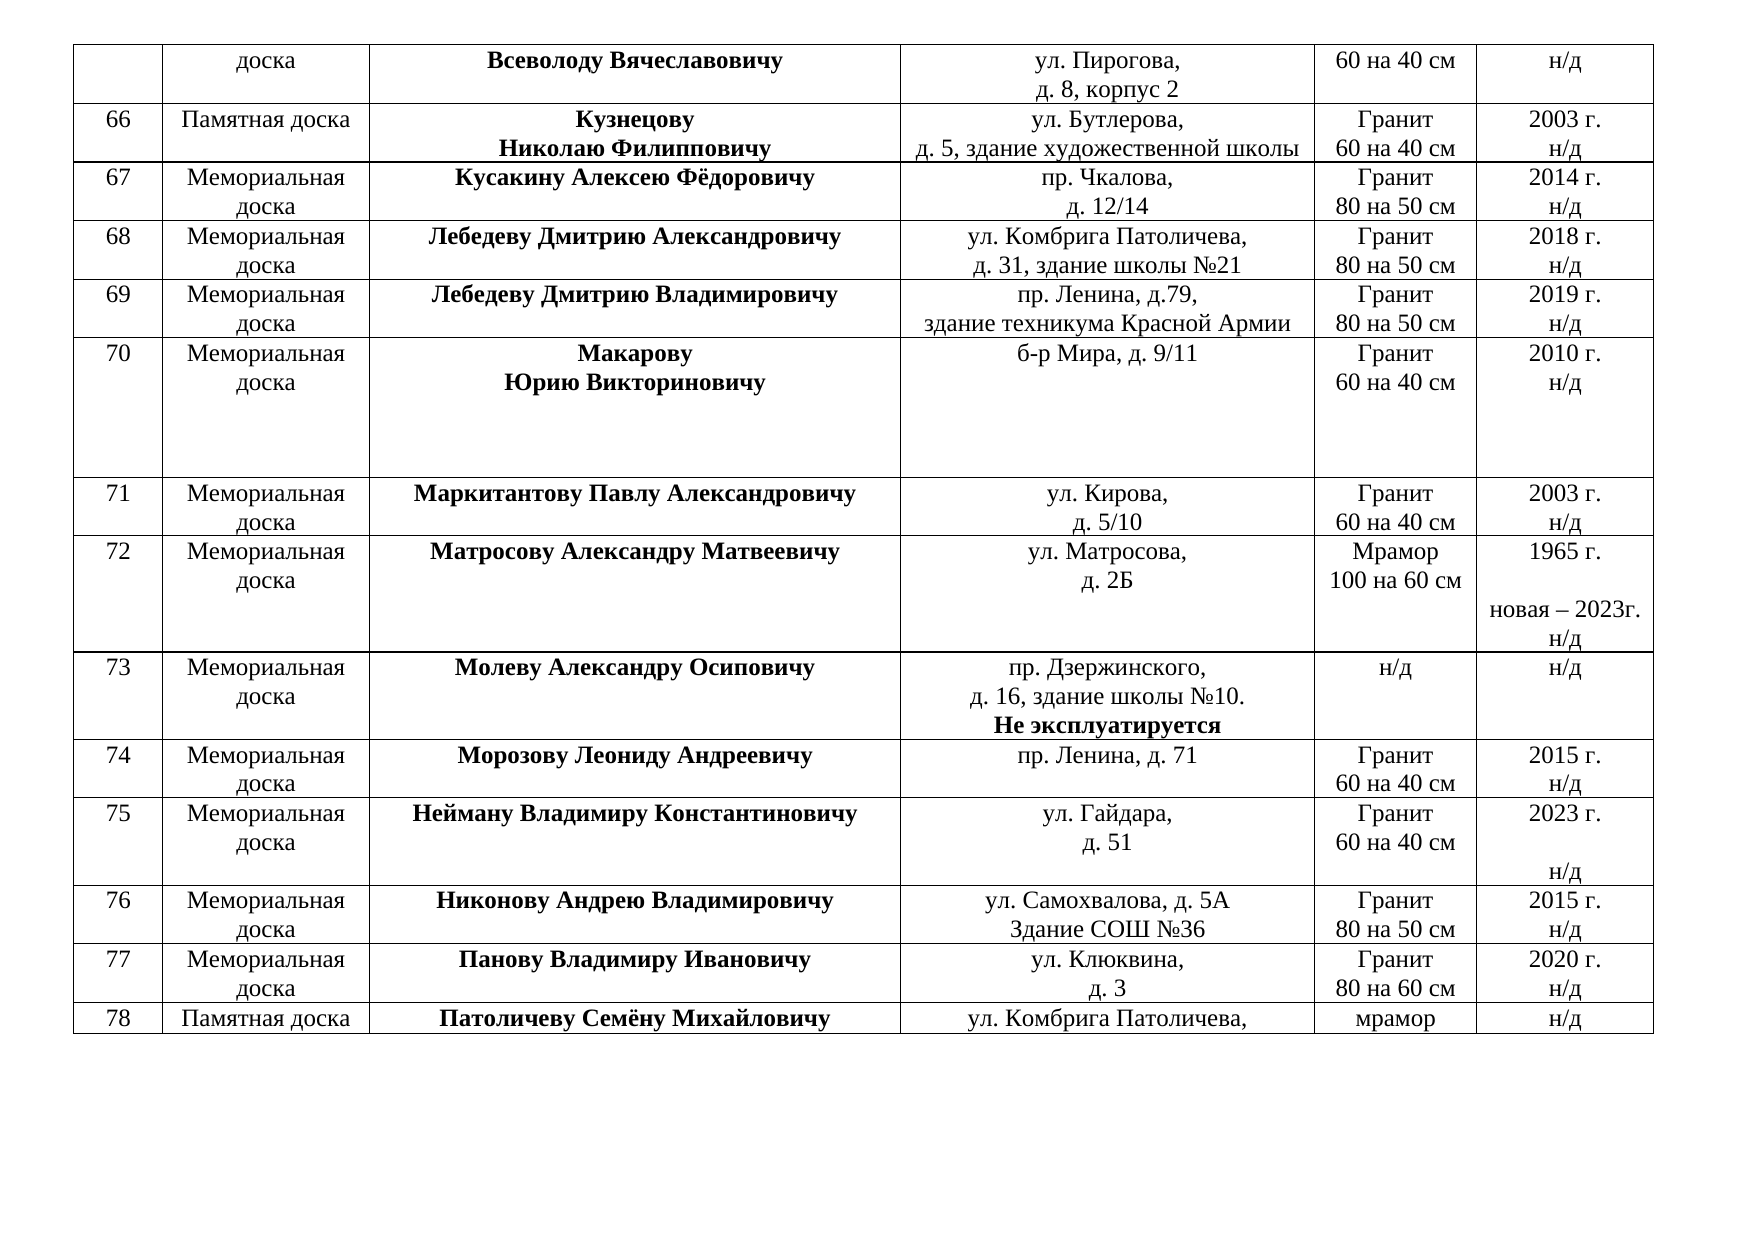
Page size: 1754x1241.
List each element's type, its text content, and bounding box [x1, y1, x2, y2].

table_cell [370, 1003, 900, 1032]
table_cell Макарову Юрию Викториновичу [370, 338, 900, 477]
table_cell Гранит 80 на 50 см [1315, 886, 1476, 943]
table_cell ул. Гайдара, д. 51 [901, 798, 1314, 884]
table_cell н/д [1477, 1003, 1653, 1032]
table_cell Нейману Владимиру Константиновичу [370, 798, 900, 884]
table_cell Памятная доска [163, 104, 369, 161]
table_cell Мемориальная доска [163, 886, 369, 943]
table_cell 2003 г. н/д [1477, 104, 1549, 161]
table_cell ул. Клюквина, д. 3 [901, 944, 1314, 1002]
table_cell Мрамор 100 на 60 см [1315, 536, 1476, 651]
table_cell н/д [1477, 653, 1653, 739]
table_cell ул. Самохвалова, д. 5А Здание СОШ №36 [901, 886, 1314, 943]
table_cell ул. Комбрига Патоличева, д. 31, здание школы №21 [901, 221, 1314, 278]
table_cell Маркитантову Павлу Александровичу [370, 478, 900, 535]
table_cell Гранит 80 на 50 см [1315, 221, 1476, 278]
table_cell 74 [74, 740, 162, 797]
table_cell 2003 г. н/д [1582, 478, 1653, 535]
table_cell 67 [74, 163, 162, 220]
table_cell Гранит 60 на 40 см [1315, 104, 1476, 161]
table_cell 2023 г. н/д [1477, 798, 1653, 884]
table_cell 71 [74, 478, 162, 535]
table_cell пр. Дзержинского, д. 16, здание школы №10. Не эксплуатируется [901, 653, 1314, 739]
table_cell пр. Ленина, д. 71 [901, 740, 1314, 797]
table_cell Мемориальная доска [163, 536, 369, 651]
table_cell 2010 г. н/д [1477, 338, 1653, 477]
table_cell Лебедеву Дмитрию Владимировичу [370, 280, 900, 337]
table_cell 72 [74, 536, 162, 651]
table_cell Гранит 60 на 40 см [1315, 478, 1476, 535]
table_cell Мемориальная доска [163, 740, 369, 797]
table_cell пр. Ленина, д.79, здание техникума Красной Армии [901, 280, 1314, 337]
table_cell ул. Матросова, д. 2Б [901, 536, 1314, 651]
table_cell 69 [74, 280, 162, 337]
table_cell Гранит 60 на 40 см [1315, 45, 1476, 103]
table_cell 66 [74, 104, 162, 161]
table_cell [901, 45, 1314, 103]
table_cell Мемориальная доска [163, 338, 369, 477]
table_cell пр. Чкалова, д. 12/14 [901, 163, 1314, 220]
table_cell 65 [74, 45, 162, 103]
table_cell н/д [1315, 653, 1476, 739]
table_cell 2020 г. н/д [1477, 944, 1653, 1002]
table_cell Гранит 80 на 50 см [1315, 280, 1476, 337]
table_cell 70 [74, 338, 162, 477]
table_cell 2014 г. н/д [1477, 163, 1653, 220]
table_cell 2018 г. н/д [1477, 221, 1653, 278]
table_cell 77 [74, 944, 162, 1002]
table_cell мрамор 60 на 30 см [1315, 1003, 1476, 1032]
table_cell Гранит 60 на 40 см [1315, 798, 1476, 884]
table_cell 2015 г. н/д [1477, 740, 1653, 797]
table_cell 73 [74, 653, 162, 739]
table_cell Мемориальная доска [163, 280, 369, 337]
table_cell Морозову Леониду Андреевичу [370, 740, 900, 797]
table_cell Кусакину Алексею Фёдоровичу [370, 163, 900, 220]
table_cell Гранит 60 на 40 см [1315, 338, 1476, 477]
table_cell Гранит 80 на 60 см [1315, 944, 1476, 1002]
table_cell Кузнецову Николаю Филипповичу [370, 104, 900, 161]
table_cell Гранит 80 на 50 см [1315, 163, 1476, 220]
table_cell б-р Мира, д. 9/11 [901, 338, 1314, 477]
table_cell ул. Кирова, д. 5/10 [901, 478, 1314, 535]
table_cell Мемориальная доска [163, 163, 369, 220]
table_cell Мемориальная доска [163, 478, 369, 535]
table_cell Панову Владимиру Ивановичу [370, 944, 900, 1002]
table_cell Гранит 60 на 40 см [1315, 740, 1476, 797]
table_cell Мемориальная доска [163, 221, 369, 278]
table_cell 2003 г. н/д [1477, 478, 1549, 535]
table_cell ул. Бутлерова, д. 5, здание художественной школы [901, 104, 1314, 161]
table_cell Лебедеву Дмитрию Александровичу [370, 221, 900, 278]
table_cell 2015 г. н/д [1477, 886, 1653, 943]
table_cell Мемориальная доска [163, 944, 369, 1002]
table_cell Молеву Александру Осиповичу [370, 653, 900, 739]
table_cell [370, 45, 900, 103]
table_cell Памятная доска [163, 1003, 369, 1032]
table_cell 78 [74, 1003, 162, 1032]
table_cell Мемориальная доска [163, 653, 369, 739]
table_cell Мемориальная доска [163, 798, 369, 884]
table_cell 2003 г. н/д [1582, 104, 1653, 161]
table_cell 75 [74, 798, 162, 884]
table_cell 76 [74, 886, 162, 943]
table_cell Матросову Александру Матвеевичу [370, 536, 900, 651]
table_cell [901, 1003, 1314, 1032]
table_cell 68 [74, 221, 162, 278]
table_cell 2019 г. н/д [1477, 280, 1653, 337]
table_cell Мемориальная доска [163, 45, 369, 103]
table_cell 2012 г. н/д [1477, 45, 1653, 103]
table_cell 1965 г. новая – 2023г. н/д [1477, 536, 1653, 651]
table_cell Никонову Андрею Владимировичу [370, 886, 900, 943]
